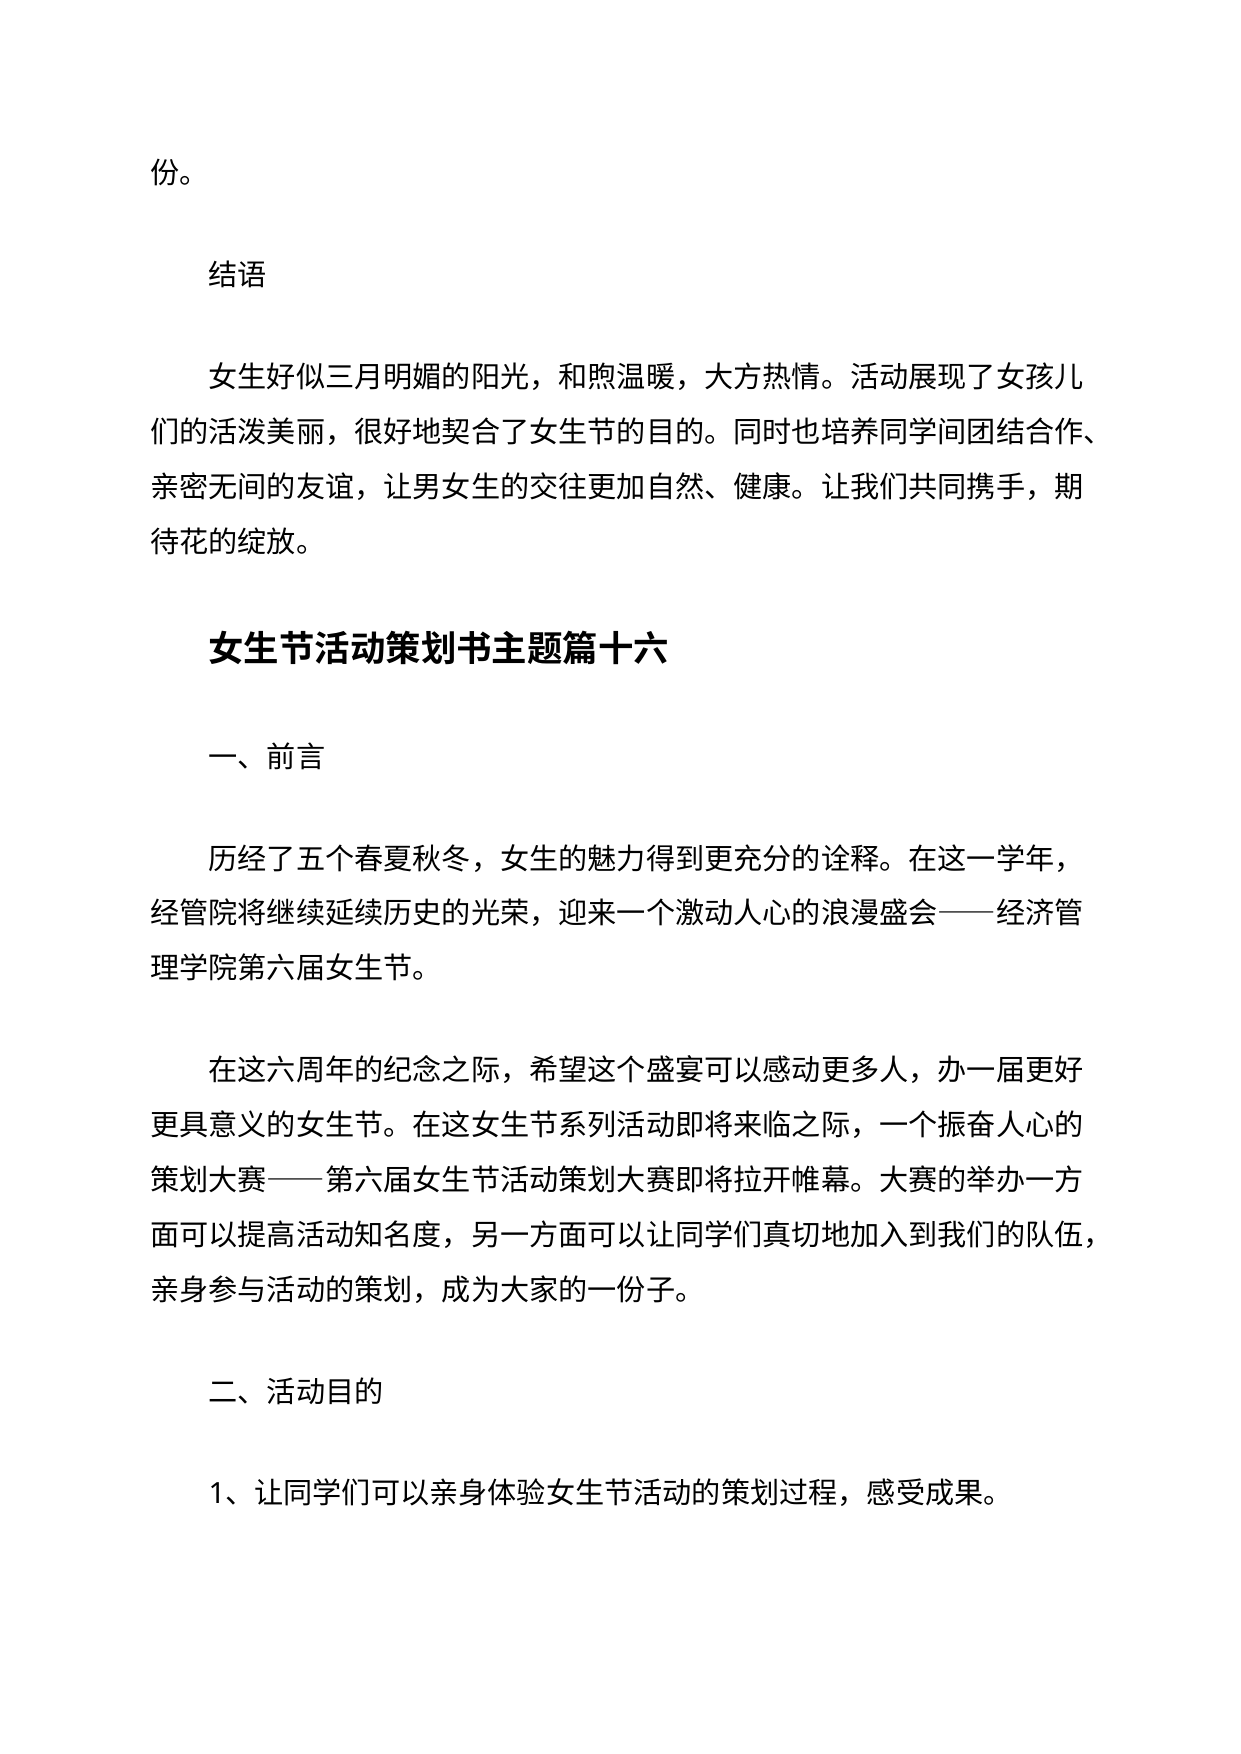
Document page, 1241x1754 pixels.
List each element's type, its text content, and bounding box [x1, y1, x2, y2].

text 在这六周年的纪念之际，希望这个盛宴可以感动更多人，办一届更好更具意义的女生节。在这女生节系列活动即将来临之际，一个振奋人心的策划大赛——第六届女生节活动策划大赛即将拉开帷幕。大赛的举办一方面可以提高活动知名度，另一方面可以让同学们真切地加入到我们的队伍，亲身参与活动的策划，成为大家的一份子。 [150, 1047, 1090, 1309]
text 一、前言 [150, 733, 1090, 776]
text 女生节活动策划书主题篇十六 [150, 620, 1090, 671]
text 女生好似三月明媚的阳光，和煦温暖，大方热情。活动展现了女孩儿们的活泼美丽，很好地契合了女生节的目的。同时也培养同学间团结合作、亲密无间的友谊，让男女生的交往更加自然、健康。让我们共同携手，期待花的绽放。 [150, 353, 1090, 561]
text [150, 150, 1090, 192]
text 结语 [150, 252, 1090, 294]
text 1、让同学们可以亲身体验女生节活动的策划过程，感受成果。 [150, 1470, 1090, 1512]
text 二、活动目的 [150, 1368, 1090, 1410]
text 历经了五个春夏秋冬，女生的魅力得到更充分的诠释。在这一学年，经管院将继续延续历史的光荣，迎来一个激动人心的浪漫盛会——经济管理学院第六届女生节。 [150, 835, 1090, 987]
